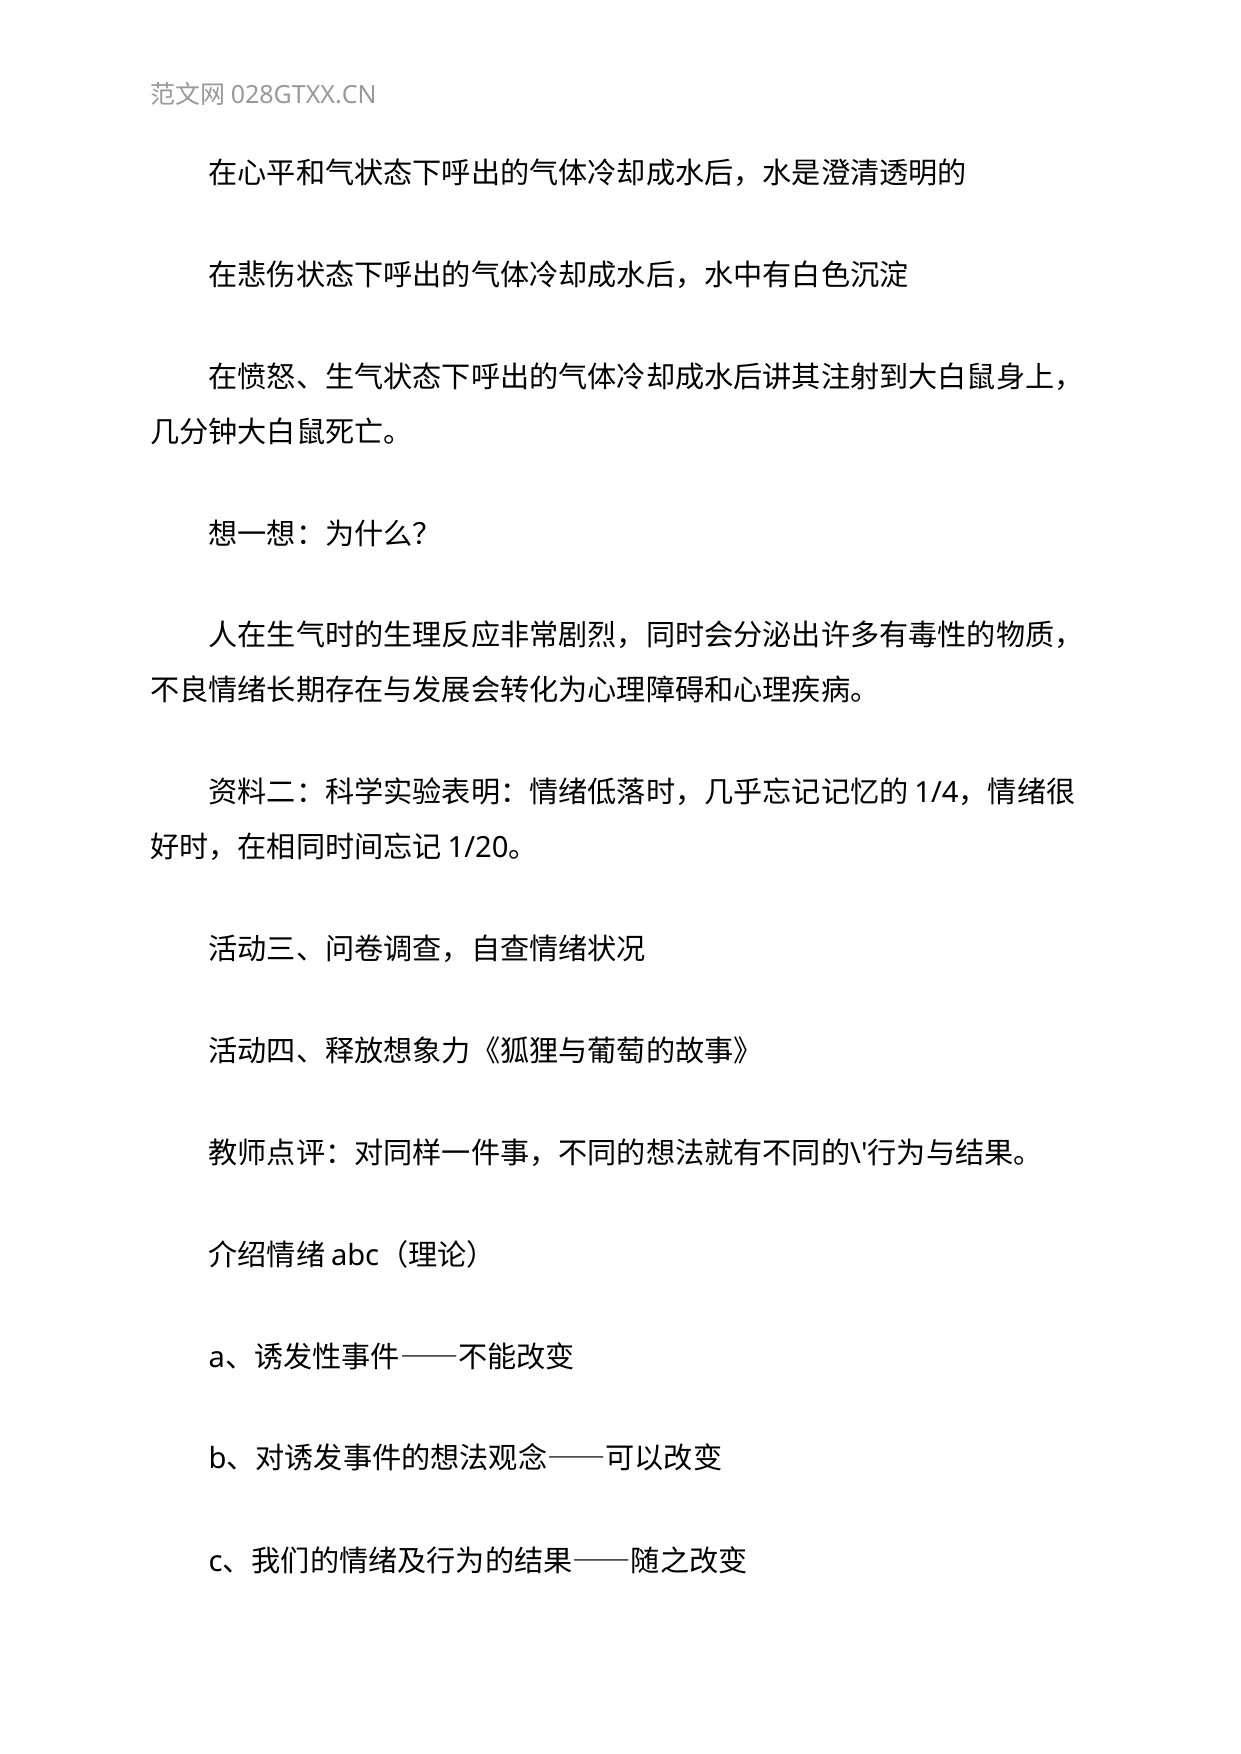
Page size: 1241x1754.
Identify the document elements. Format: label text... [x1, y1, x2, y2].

text a、诱发性事件――不能改变 [150, 1333, 1090, 1376]
text 在悲伤状态下呼出的气体冷却成水后，水中有白色沉淀 [150, 252, 1090, 294]
text 教师点评：对同样一件事，不同的想法就有不同的\'行为与结果。 [150, 1129, 1090, 1172]
text 活动四、释放想象力《狐狸与葡萄的故事》 [150, 1027, 1090, 1070]
text c、我们的情绪及行为的结果――随之改变 [150, 1537, 1090, 1579]
text 想一想：为什么？ [150, 510, 1090, 552]
text b、对诱发事件的想法观念――可以改变 [150, 1435, 1090, 1477]
text 人在生气时的生理反应非常剧烈，同时会分泌出许多有毒性的物质，不良情绪长期存在与发展会转化为心理障碍和心理疾病。 [150, 612, 1090, 709]
text 在愤怒、生气状态下呼出的气体冷却成水后讲其注射到大白鼠身上，几分钟大白鼠死亡。 [150, 353, 1090, 451]
text 介绍情绪abc（理论） [150, 1231, 1090, 1273]
text 活动三、问卷调查，自查情绪状况 [150, 926, 1090, 968]
text 资料二：科学实验表明：情绪低落时，几乎忘记记忆的1/4，情绪很好时，在相同时间忘记1/20。 [150, 769, 1090, 866]
text 在心平和气状态下呼出的气体冷却成水后，水是澄清透明的 [150, 150, 1090, 192]
